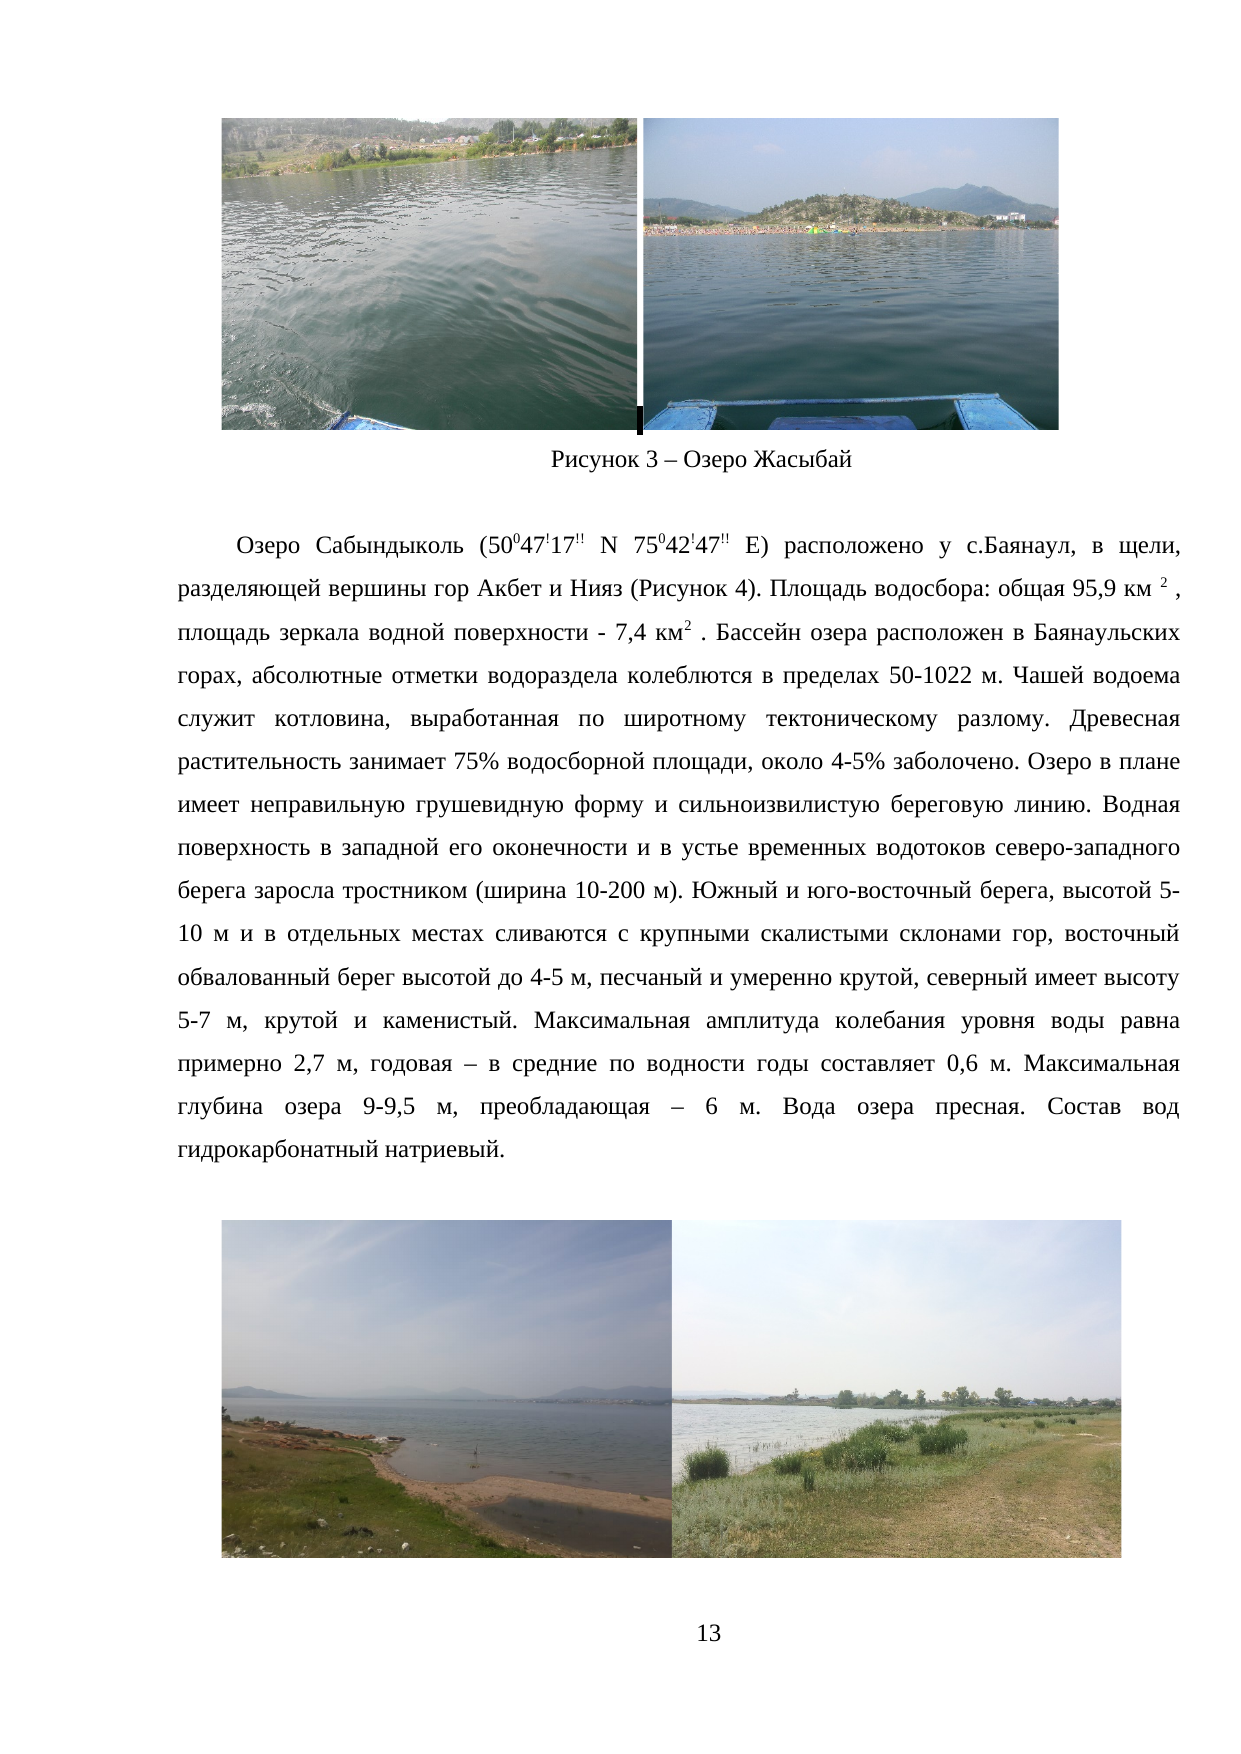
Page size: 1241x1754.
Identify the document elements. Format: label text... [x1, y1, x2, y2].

picture [221, 1220, 1122, 1558]
text Озеро Сабындыколь (50047!17!! N 75042!47!! E) расположено у с.Баянаул, в щели, разделяющей вершины гор Акбет и Нияз (Рисунок 4). Площадь водосбора: общая 95,9 км 2 , площадь зеркала водной поверхности - 7,4 км2 . Бассейн озера расположен в Баянаульских горах, абсолютные отметки водораздела колеблются в пределах 50-1022 м. Чашей водоема служит котловина, выработанная по широтному тектоническому разлому. Древесная растительность занимает 75% водосборной площади, около 4-5% заболочено. Озеро в плане имеет неправильную грушевидную форму и сильноизвилистую береговую линию. Водная поверхность в западной его оконечности и в устье временных водотоков северо-западного берега заросла тростником (ширина 10-200 м). Южный и юго-восточный берега, высотой 5-10 м и в отдельных местах сливаются с крупными скалистыми склонами гор, восточный обвалованный берег высотой до 4-5 м, песчаный и умеренно крутой, северный имеет высоту 5-7 м, крутой и каменистый. Максимальная амплитуда колебания уровня воды равна примерно 2,7 м, годовая – в средние по водности годы составляет 0,6 м. Максимальная глубина озера 9-9,5 м, преобладающая – 6 м. Вода озера пресная. Состав вод гидрокарбонатный натриевый. [177, 530, 1181, 1163]
picture [221, 118, 638, 430]
text Рисунок 3 – Озеро Жасыбай [177, 444, 1181, 473]
picture [643, 118, 1059, 430]
